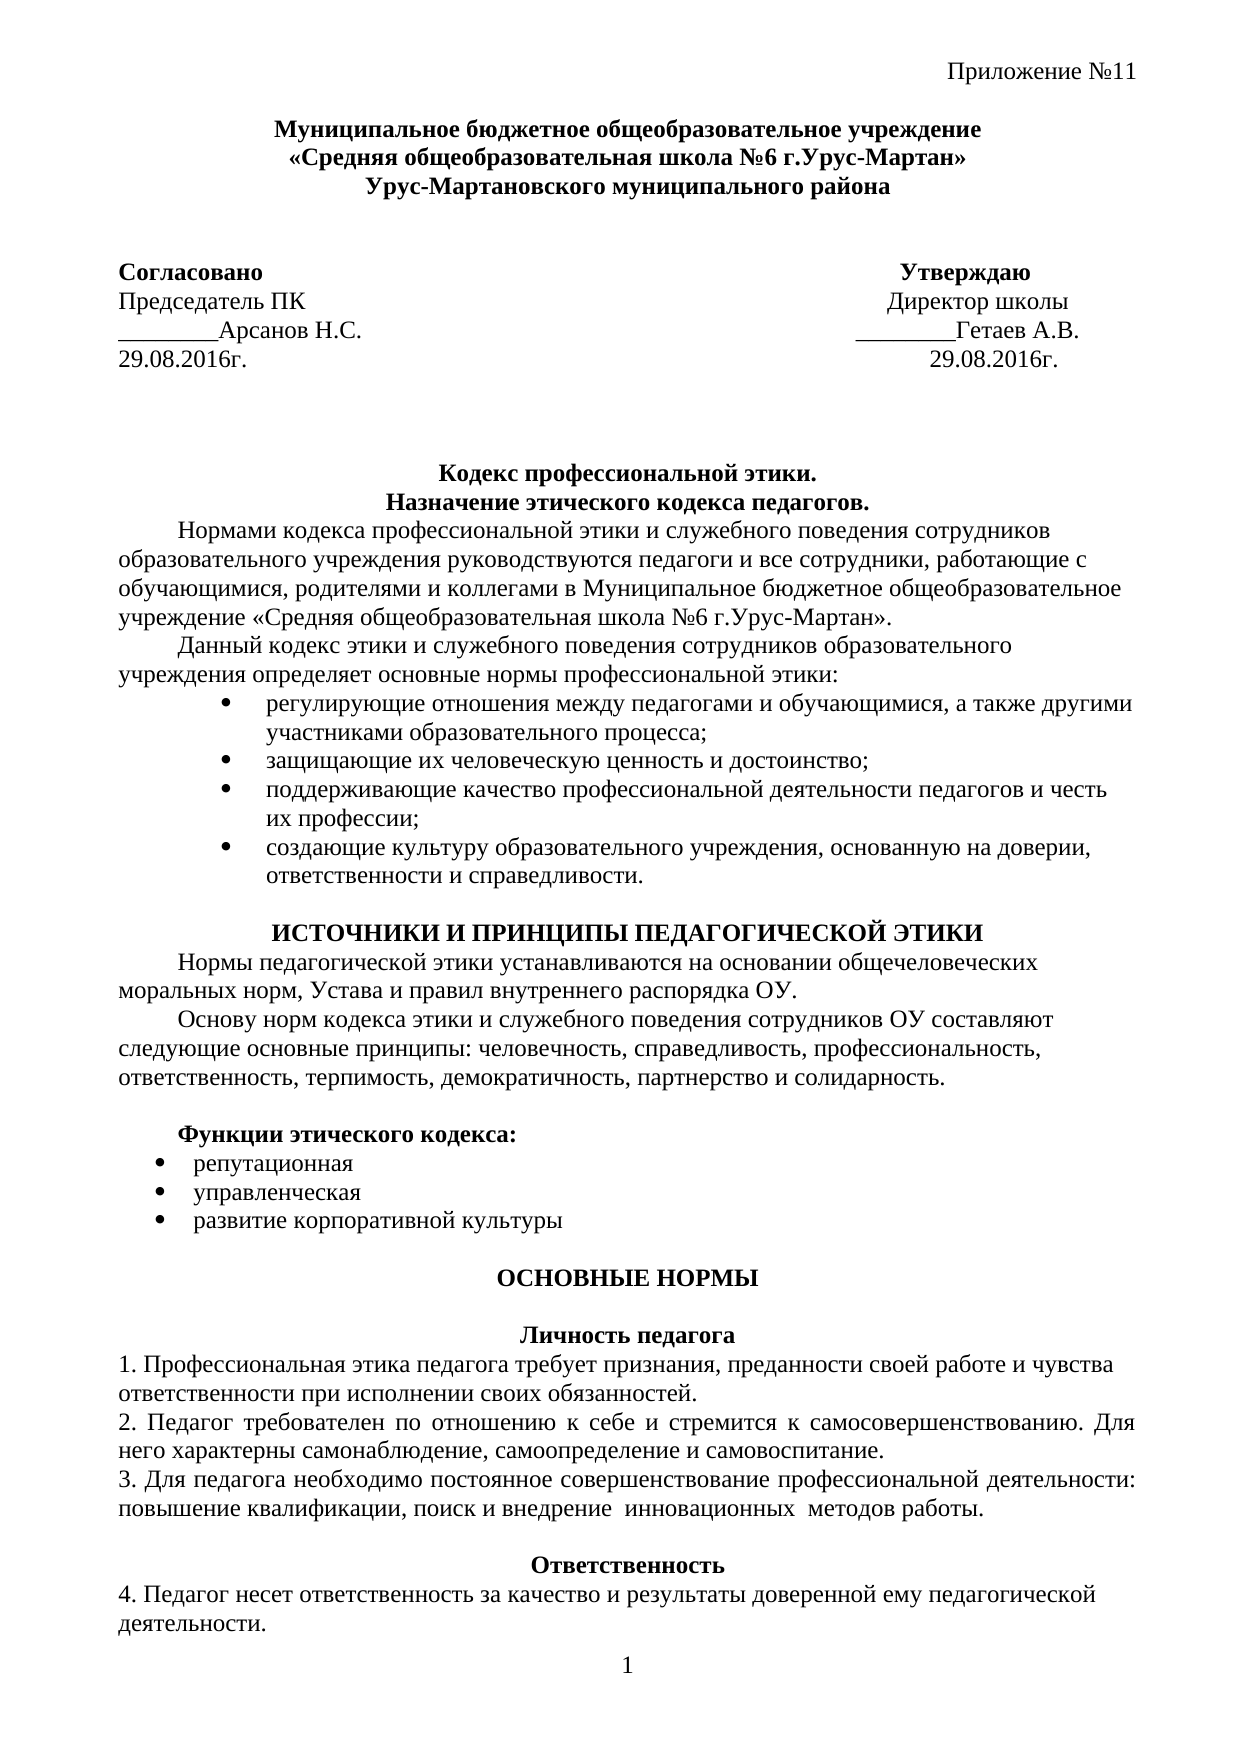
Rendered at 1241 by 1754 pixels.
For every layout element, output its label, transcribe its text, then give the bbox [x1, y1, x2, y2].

text Нормы педагогической этики устанавливаются на основании общечеловеческих моральных норм, Устава и правил внутреннего распорядка ОУ. [118, 947, 1137, 1004]
text 1. Профессиональная этика педагога требует признания, преданности своей работе и чувства ответственности при исполнении своих обязанностей. [118, 1349, 1137, 1407]
text Основу норм кодекса этики и служебного поведения сотрудников ОУ составляют следующие основные принципы: человечность, справедливость, профессиональность, ответственность, терпимость, демократичность, партнерство и солидарность. [118, 1004, 1137, 1090]
list создающие культуру образовательного учреждения, основанную на доверии, ответственности и справедливости. [222, 832, 1137, 889]
text Функции этического кодекса: [118, 1119, 1137, 1148]
text ________Арсанов Н.С. ________Гетаев А.В. [118, 315, 1137, 344]
text Муниципальное бюджетное общеобразовательное учреждение [118, 114, 1137, 142]
text Назначение этического кодекса педагогов. [118, 487, 1137, 515]
list репутационная [156, 1148, 1137, 1177]
list регулирующие отношения между педагогами и обучающимися, а также другими участниками образовательного процесса; [222, 688, 1137, 745]
text Кодекс профессиональной этики. [118, 458, 1137, 487]
list поддерживающие качество профессиональной деятельности педагогов и честь их профессии; [222, 774, 1137, 832]
list управленческая [156, 1177, 1137, 1205]
text Данный кодекс этики и служебного поведения сотрудников образовательного учреждения определяет основные нормы профессиональной этики: [118, 630, 1137, 688]
text 3. Для педагога необходимо постоянное совершенствование профессиональной деятельности: повышение квалификации, поиск и внедрение инновационных методов работы. [118, 1464, 1137, 1522]
text Согласовано Утверждаю [118, 257, 1137, 286]
text Ответственность [118, 1550, 1137, 1579]
list защищающие их человеческую ценность и достоинство; [222, 745, 1137, 774]
text Председатель ПК Директор школы [118, 286, 1137, 315]
text ИСТОЧНИКИ И ПРИНЦИПЫ ПЕДАГОГИЧЕСКОЙ ЭТИКИ [118, 918, 1137, 947]
text ОСНОВНЫЕ НОРМЫ [118, 1263, 1137, 1292]
text Личность педагога [118, 1320, 1137, 1349]
text Урус-Мартановского муниципального района [118, 171, 1137, 200]
text 29.08.2016г. 29.08.2016г. [118, 344, 1137, 372]
text «Средняя общеобразовательная школа №6 г.Урус-Мартан» [118, 142, 1137, 171]
list развитие корпоративной культуры [156, 1205, 1137, 1234]
text 4. Педагог несет ответственность за качество и результаты доверенной ему педагогической деятельности. [118, 1579, 1137, 1637]
text 2. Педагог требователен по отношению к себе и стремится к самосовершенствованию. Для него характерны самонаблюдение, самоопределение и самовоспитание. [118, 1407, 1137, 1464]
text Нормами кодекса профессиональной этики и служебного поведения сотрудников образовательного учреждения руководствуются педагоги и все сотрудники, работающие с обучающимися, родителями и коллегами в Муниципальное бюджетное общеобразовательное учреждение «Средняя общеобразовательная школа №6 г.Урус-Мартан». [118, 515, 1137, 630]
text Приложение №11 [118, 56, 1137, 85]
